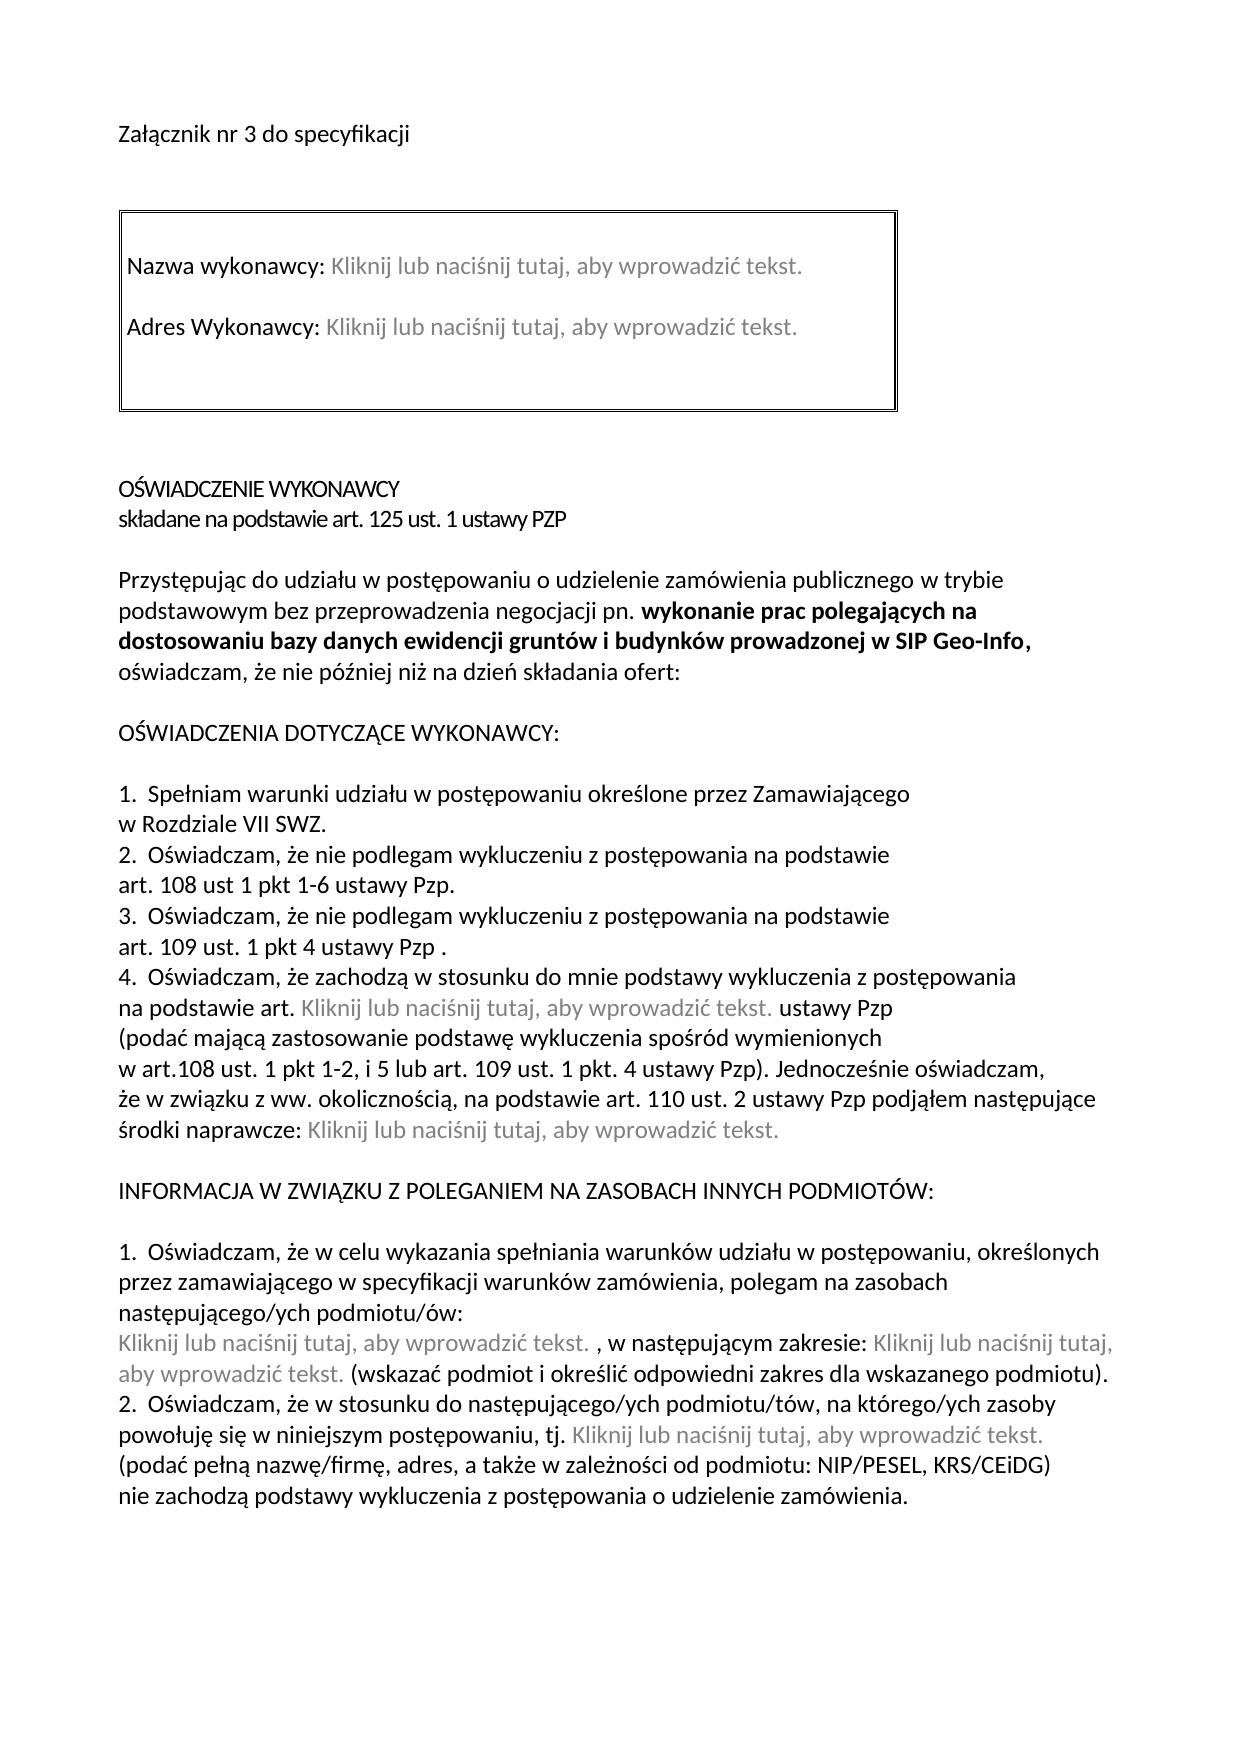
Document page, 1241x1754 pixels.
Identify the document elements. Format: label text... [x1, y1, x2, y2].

text art. 109 ust. 1 pkt 4 ustawy Pzp . [118, 931, 1122, 961]
text art. 108 ust 1 pkt 1-6 ustawy Pzp. [118, 870, 1122, 900]
text na podstawie art. ustawy Pzp (podać mającą zastosowanie podstawę wykluczenia spośród wymienionych w art.108 ust. 1 pkt 1-2, i 5 lub art. 109 ust. 1 pkt. 4 ustawy Pzp). Jednocześnie oświadczam, że w związku z ww. okolicznością, na podstawie art. 110 ust. 2 ustawy Pzp podjąłem następujące środki naprawcze: [118, 992, 1122, 1144]
list Oświadczam, że zachodzą w stosunku do mnie podstawy wykluczenia z postępowania [118, 961, 1122, 992]
list Spełniam warunki udziału w postępowaniu określone przez Zamawiającego [118, 778, 1122, 809]
text powołuję się w niniejszym postępowaniu, tj. (podać pełną nazwę/firmę, adres, a także w zależności od podmiotu: NIP/PESEL, KRS/CEiDG) nie zachodzą podstawy wykluczenia z postępowania o udzielenie zamówienia. [118, 1419, 1122, 1511]
table_header Nazwa wykonawcy: Adres Wykonawcy: [122, 213, 894, 409]
list Oświadczam, że w stosunku do następującego/ych podmiotu/tów, na którego/ych zasoby [118, 1388, 1122, 1419]
text , w następującym zakresie: (wskazać podmiot i określić odpowiedni zakres dla wskazanego podmiotu). [118, 1327, 1122, 1388]
title składane na podstawie art. 125 ust. 1 ustawy PZP [118, 503, 1122, 534]
text Przystępując do udziału w postępowaniu o udzielenie zamówienia publicznego w trybie podstawowym bez przeprowadzenia negocjacji pn. wykonanie prac polegających na dostosowaniu bazy danych ewidencji gruntów i budynków prowadzonej w SIP Geo-Info, oświadczam, że nie później niż na dzień składania ofert: [118, 564, 1122, 687]
text INFORMACJA W ZWIĄZKU Z POLEGANIEM NA ZASOBACH INNYCH PODMIOTÓW: [118, 1175, 1122, 1205]
subtitle OŚWIADCZENIA DOTYCZĄCE WYKONAWCY: [118, 717, 1122, 748]
text w Rozdziale VII SWZ. [118, 809, 1122, 839]
list Oświadczam, że w celu wykazania spełniania warunków udziału w postępowaniu, określonych [118, 1236, 1122, 1266]
title OŚWIADCZENIE WYKONAWCY [118, 473, 1122, 503]
text przez zamawiającego w specyfikacji warunków zamówienia, polegam na zasobach następującego/ych podmiotu/ów: [118, 1266, 1122, 1327]
list Oświadczam, że nie podlegam wykluczeniu z postępowania na podstawie [118, 839, 1122, 870]
text Załącznik nr 3 do specyfikacji [118, 118, 1122, 149]
list Oświadczam, że nie podlegam wykluczeniu z postępowania na podstawie [118, 900, 1122, 931]
